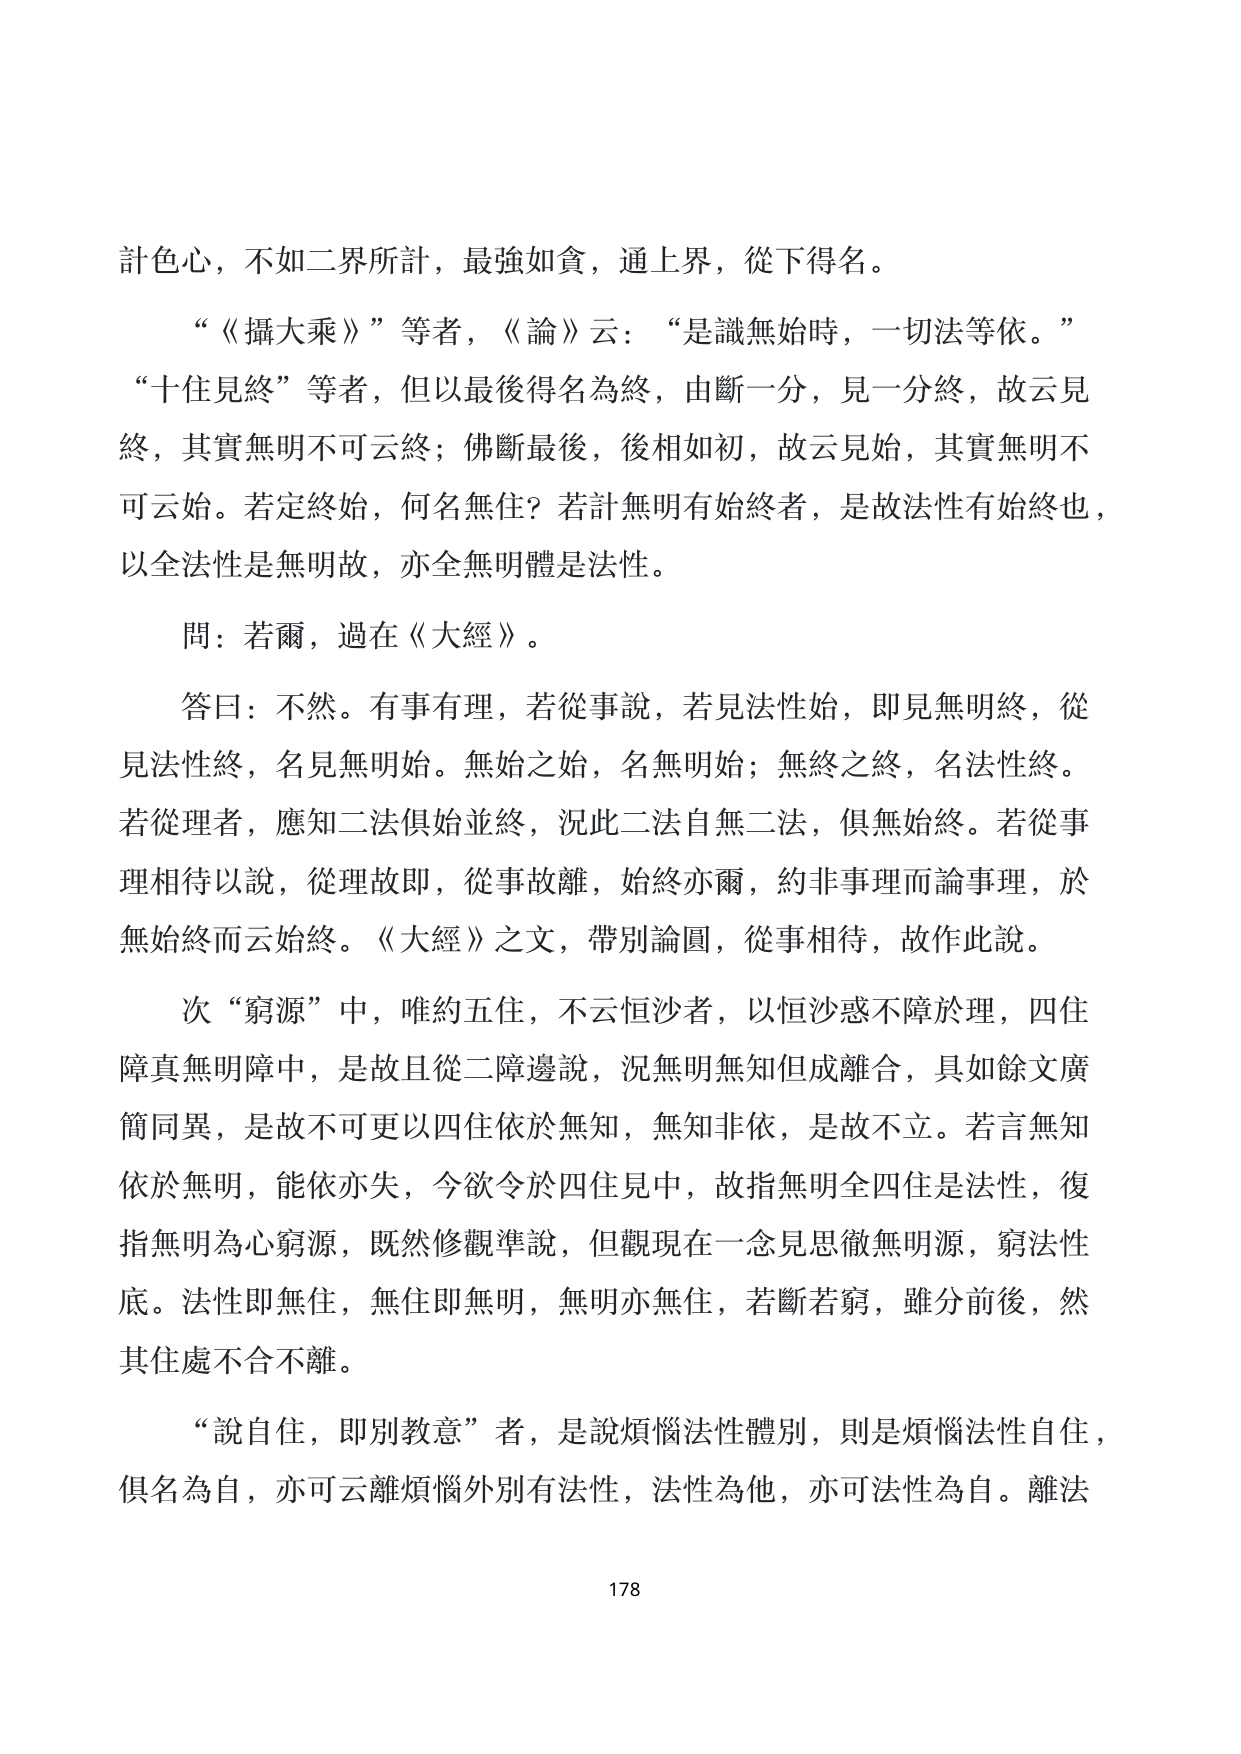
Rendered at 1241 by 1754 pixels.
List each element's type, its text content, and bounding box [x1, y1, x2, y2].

text 次“窮源”中，唯約五住，不云恒沙者，以恒沙惑不障於理，四住障真無明障中，是故且從二障邊說，況無明無知但成離合，具如餘文廣簡同異，是故不可更以四住依於無知，無知非依，是故不立。若言無知依於無明，能依亦失，今欲令於四住見中，故指無明全四住是法性，復指無明為心窮源，既然修觀準說，但觀現在一念見思徹無明源，窮法性底。法性即無住，無住即無明，無明亦無住，若斷若窮，雖分前後，然其住處不合不離。 [118, 974, 1092, 1383]
text “世諦不生不滅”者，以對顯中二諦，即是善惡二境，世諦即是真諦中之不生不滅耳。或言“離心出色”等者，準《婆沙》文，從於色界生無色界，是離色出心；從無色界生於色界，是離心出色。今正明色，云無色者，相從來耳，故二界往來皆由妄計，二處定實。若在欲界，亦計色心，不如二界所計，最強如貪，通上界，從下得名。 [118, 224, 1092, 283]
text 問：若爾，過在《大經》。 [118, 599, 1092, 658]
text 答曰：不然。有事有理，若從事說，若見法性始，即見無明終，從見法性終，名見無明始。無始之始，名無明始；無終之終，名法性終。若從理者，應知二法俱始並終，況此二法自無二法，俱無始終。若從事理相待以說，從理故即，從事故離，始終亦爾，約非事理而論事理，於無始終而云始終。《大經》之文，帶別論圓，從事相待，故作此說。 [118, 670, 1092, 962]
text “說自住，即別教意”者，是說煩惱法性體別，則是煩惱法性自住，俱名為自，亦可云離煩惱外別有法性，法性為他，亦可法性為自。離法性外，別有煩惱，煩惱為他故二，自他並非圓義，以其惑性，定為能障破障，方乃定能顯理。 [118, 1395, 1092, 1512]
text “《攝大乘》”等者，《論》云：“是識無始時，一切法等依。”“十住見終”等者，但以最後得名為終，由斷一分，見一分終，故云見終，其實無明不可云終；佛斷最後，後相如初，故云見始，其實無明不可云始。若定終始，何名無住？若計無明有始終者，是故法性有始終也，以全法性是無明故，亦全無明體是法性。 [118, 295, 1092, 587]
